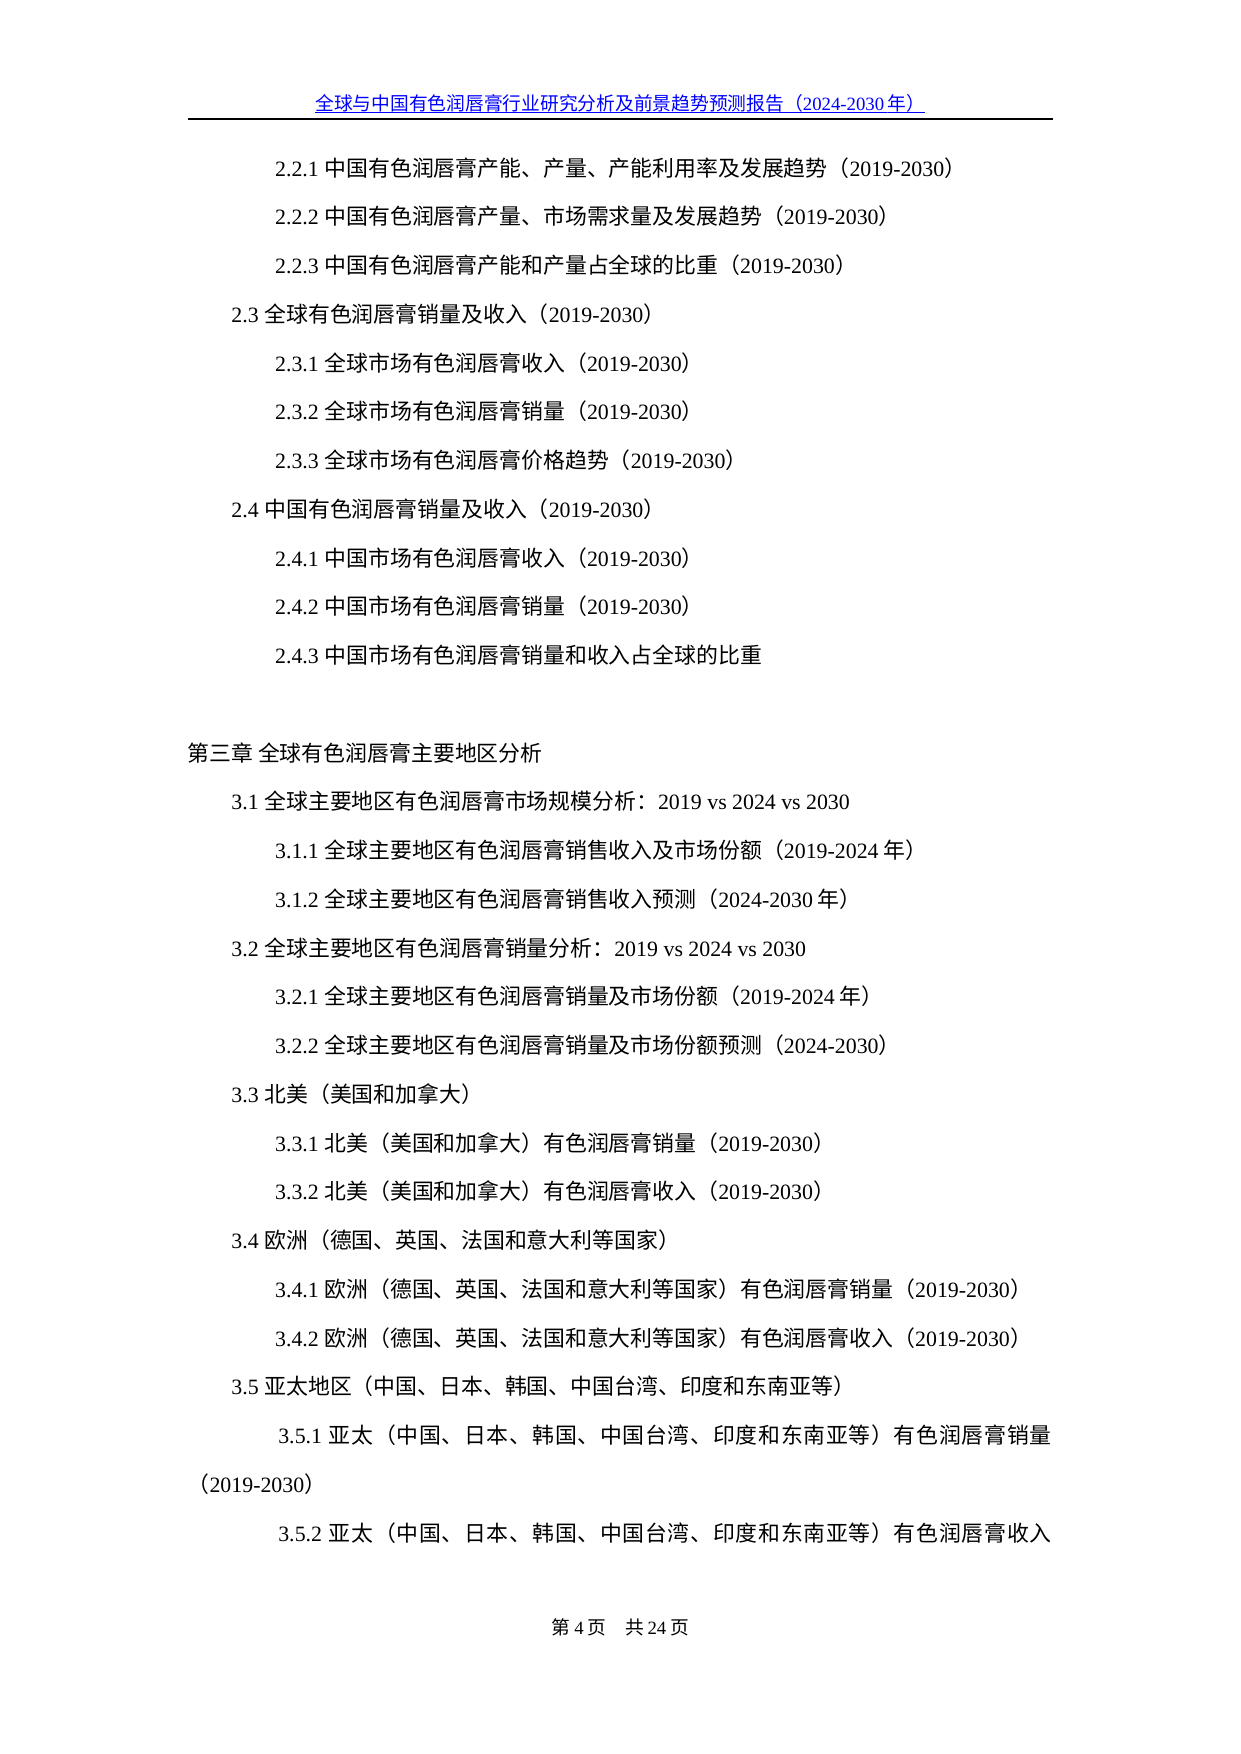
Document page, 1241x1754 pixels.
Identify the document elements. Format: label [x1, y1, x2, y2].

text [187, 150, 1053, 1548]
